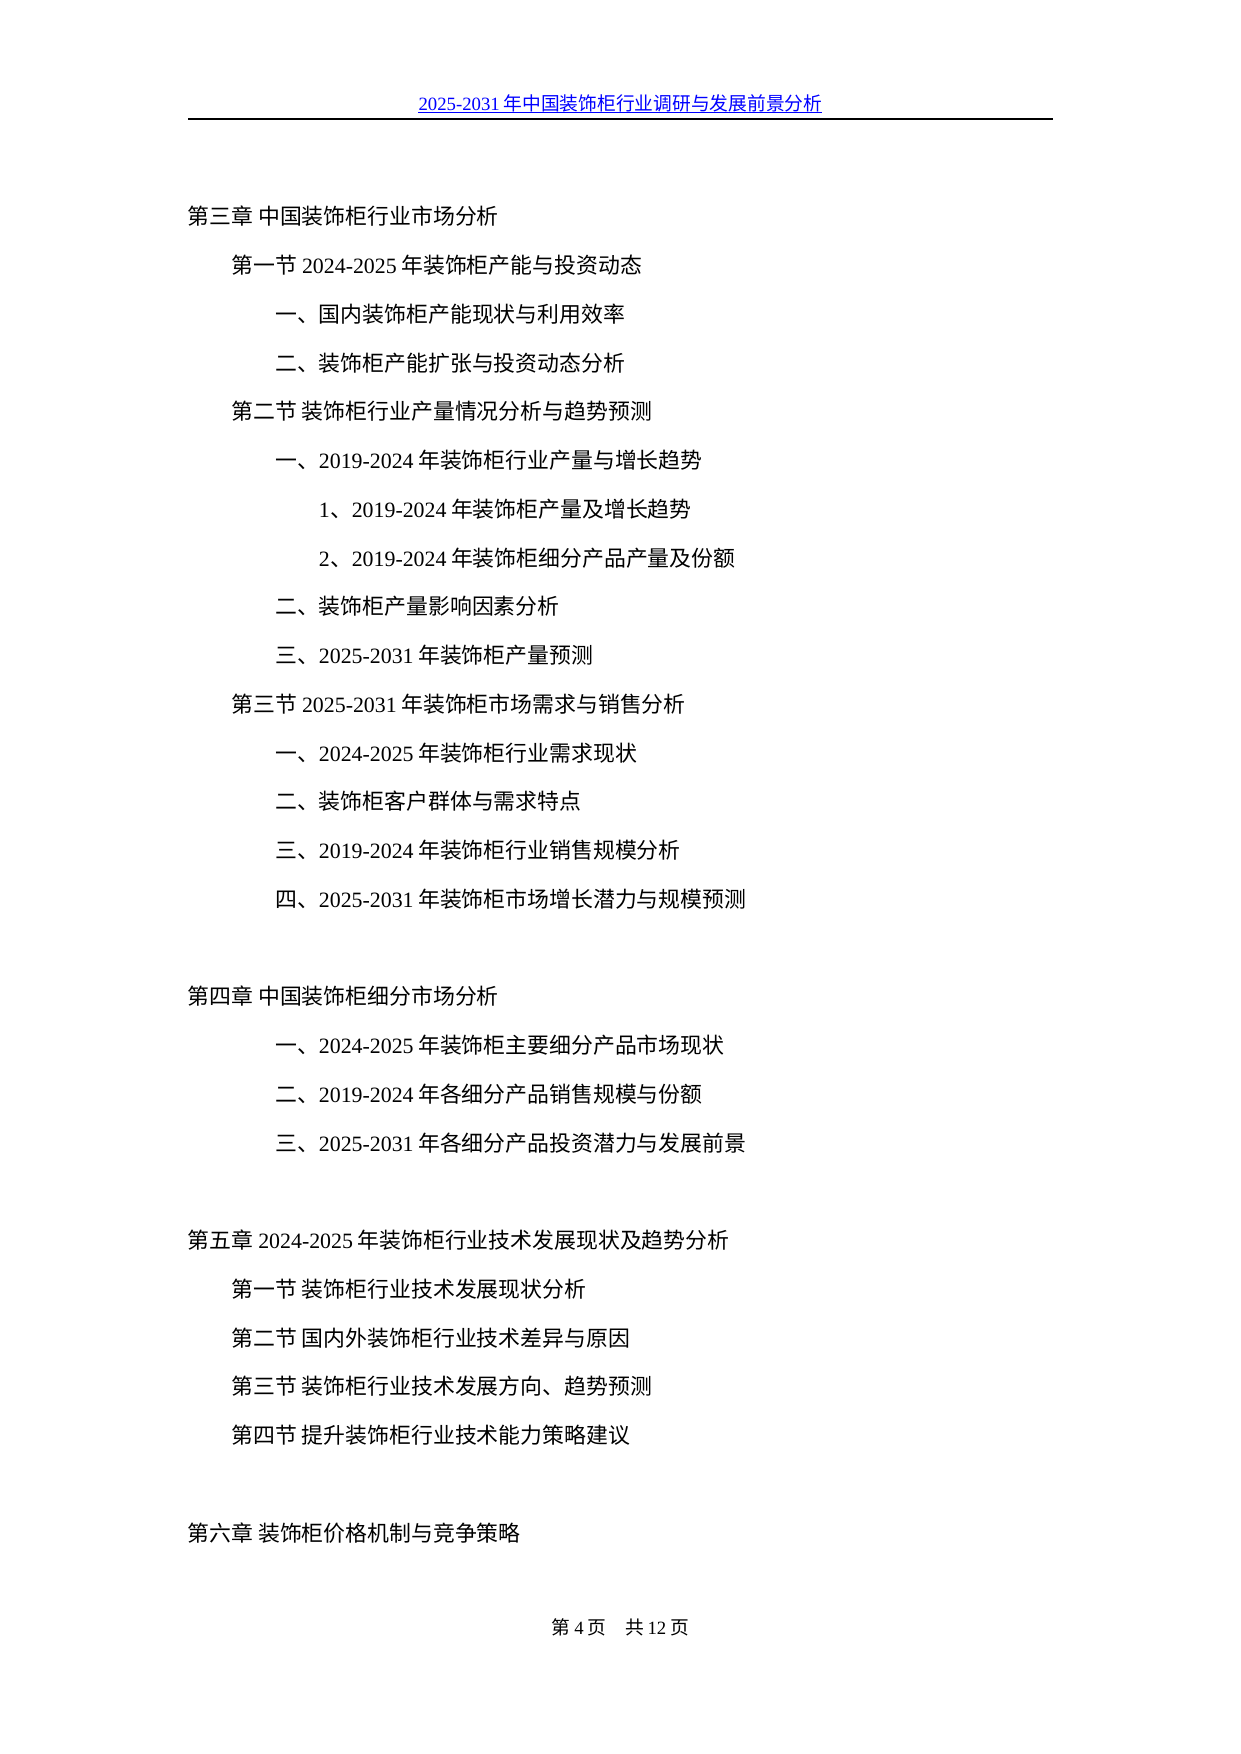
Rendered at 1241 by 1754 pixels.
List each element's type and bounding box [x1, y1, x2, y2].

text [187, 150, 1053, 1548]
